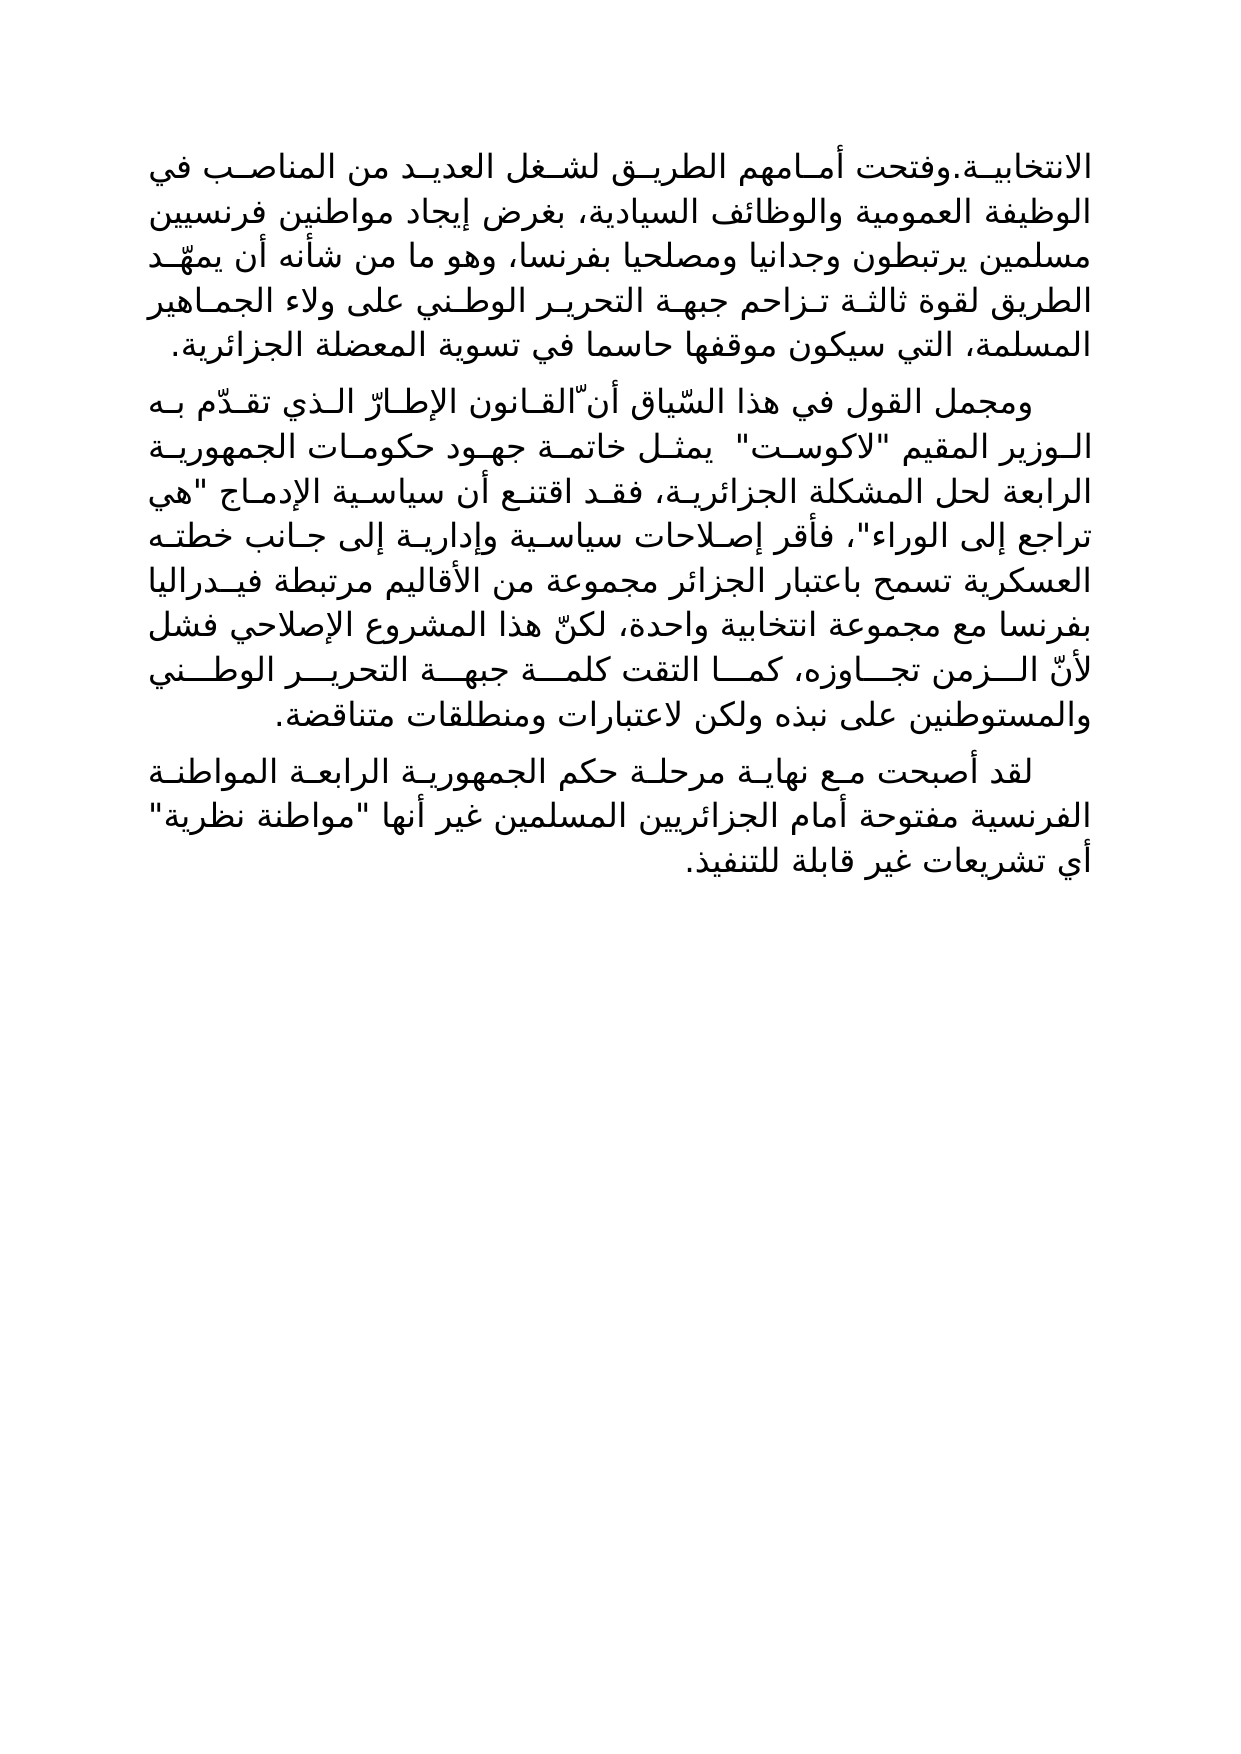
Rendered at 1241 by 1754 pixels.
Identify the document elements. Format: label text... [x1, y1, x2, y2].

text لقد أصبحت مع نهاية مرحلة حكم الجمهورية الرابعة المواطنة الفرنسية مفتوحة أمام الجزائريين المسلمين غير أنها "مواطنة نظرية" أي تشريعات غير قابلة للتنفيذ. [148, 752, 1093, 880]
text لقد سعت حكومات الجمهورية الرابعة إلى إقرار إصلاحات السياسية، كانت تهدف إلى ترقيتهم على سلم المواطنة الفرنسية، فمكنتهم من العديد من الحقوق السياسية، كحق التمثيل في المجالس المختلفة والمساواة بينهم وبين الأقلية الأوروبية، وتوحيد المجموعة الانتخابية.وفتحت أمامهم الطريق لشغل العديد من المناصب في الوظيفة العمومية والوظائف السيادية، بغرض إيجاد مواطنين فرنسيين مسلمين يرتبطون وجدانيا ومصلحيا بفرنسا، وهو ما من شأنه أن يمهّد الطريق لقوة ثالثة تزاحم جبهة التحرير الوطني على ولاء الجماهير المسلمة، التي سيكون موقفها حاسما في تسوية المعضلة الجزائرية. [148, 148, 1093, 365]
text ومجمل القول في هذا السّياق أن ّالقانون الإطارّ الذي تقدّم به الوزير المقيم "لاكوست" يمثل خاتمة جهود حكومات الجمهورية الرابعة لحل المشكلة الجزائرية، فقد اقتنع أن سياسية الإدماج "هي تراجع إلى الوراء"، فأقر إصلاحات سياسية وإدارية إلى جانب خطته العسكرية تسمح باعتبار الجزائر مجموعة من الأقاليم مرتبطة فيدراليا بفرنسا مع مجموعة انتخابية واحدة، لكنّ هذا المشروع الإصلاحي فشل لأنّ الزمن تجاوزه، كما التقت كلمة جبهة التحرير الوطني والمستوطنين على نبذه ولكن لاعتبارات ومنطلقات متناقضة. [148, 383, 1093, 734]
